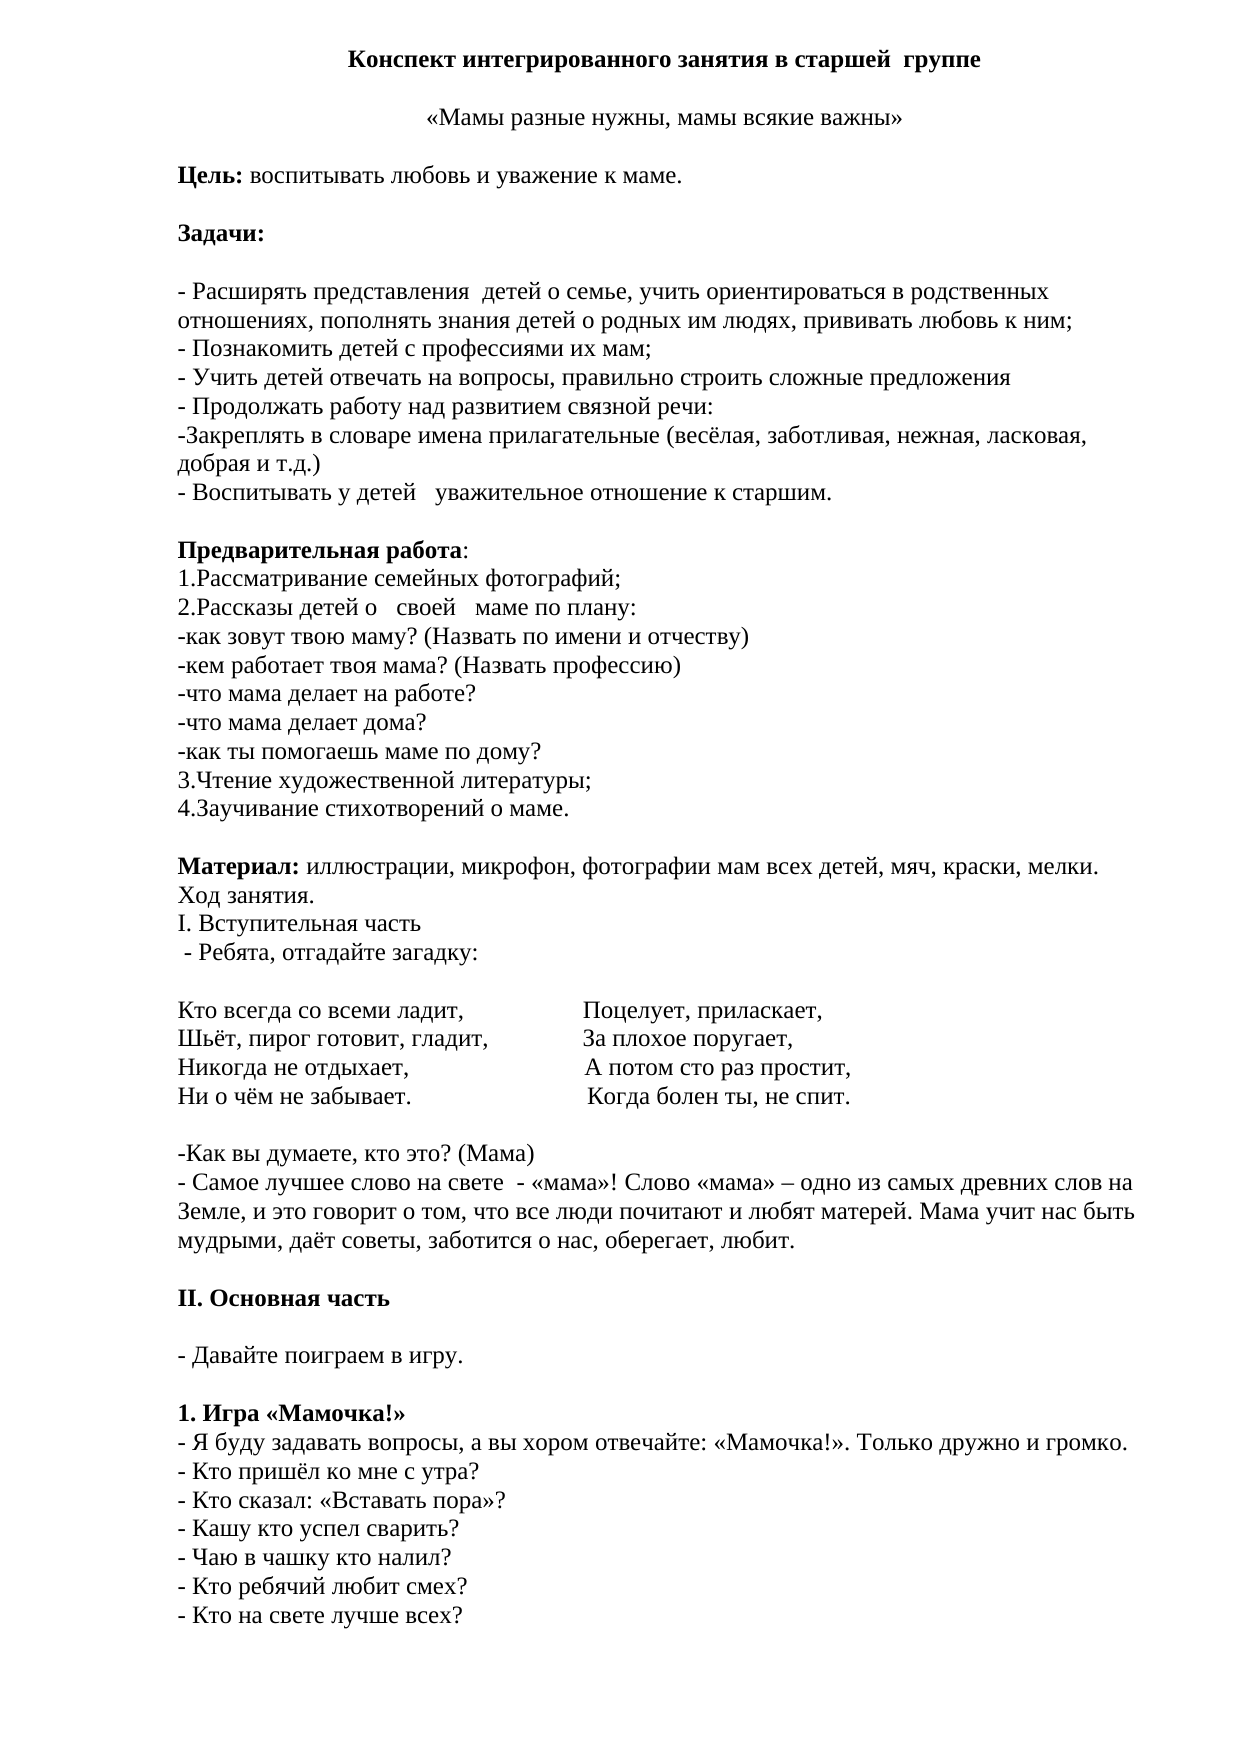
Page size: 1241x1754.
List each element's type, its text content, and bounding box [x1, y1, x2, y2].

text - Чаю в чашку кто налил? [177, 1542, 1152, 1571]
text Никогда не отдыхает, А потом сто раз простит, [177, 1052, 1152, 1081]
text - Кто ребячий любит смех? [177, 1571, 1152, 1600]
text -что мама делает на работе? [177, 678, 1152, 707]
text 2.Рассказы детей о своей маме по плану: [177, 592, 1152, 621]
text - Кто сказал: «Вставать пора»? [177, 1485, 1152, 1513]
text -Закреплять в словаре имена прилагательные (весёлая, заботливая, нежная, ласковая, добрая и т.д.) [177, 420, 1152, 477]
text -Как вы думаете, кто это? (Мама) [177, 1138, 1152, 1167]
text 3.Чтение художественной литературы; [177, 765, 1152, 793]
text 1. Игра «Мамочка!» [177, 1398, 1152, 1427]
text Материал: иллюстрации, микрофон, фотографии мам всех детей, мяч, краски, мелки. [177, 851, 1152, 880]
text - Давайте поиграем в игру. [177, 1341, 1152, 1369]
text - Продолжать работу над развитием связной речи: [177, 391, 1152, 420]
text Ни о чём не забывает. Когда болен ты, не спит. [177, 1081, 1152, 1110]
text II. Основная часть [177, 1283, 1152, 1311]
text - Познакомить детей с профессиями их мам; [177, 333, 1152, 362]
text Ход занятия. [177, 880, 1152, 908]
text Задачи: [177, 218, 1152, 247]
text - Я буду задавать вопросы, а вы хором отвечайте: «Мамочка!». Только дружно и громко. [177, 1427, 1152, 1456]
text - Ребята, отгадайте загадку: [177, 937, 1152, 966]
text - Воспитывать у детей уважительное отношение к старшим. [177, 477, 1152, 506]
text Шьёт, пирог готовит, гладит, За плохое поругает, [177, 1023, 1152, 1052]
text -что мама делает дома? [177, 707, 1152, 736]
text I. Вступительная часть [177, 908, 1152, 937]
text Предварительная работа: [177, 535, 1152, 563]
text Конспект интегрированного занятия в старшей группе [177, 44, 1152, 73]
text -как зовут твою маму? (Назвать по имени и отчеству) [177, 621, 1152, 650]
text -кем работает твоя мама? (Назвать профессию) [177, 650, 1152, 678]
text 4.Заучивание стихотворений о маме. [177, 793, 1152, 822]
text - Учить детей отвечать на вопросы, правильно строить сложные предложения [177, 362, 1152, 391]
text - Самое лучшее слово на свете - «мама»! Слово «мама» – одно из самых древних слов на Земле, и это говорит о том, что все люди почитают и любят матерей. Мама учит нас быть мудрыми, даёт советы, заботится о нас, оберегает, любит. [177, 1167, 1152, 1253]
text Цель: воспитывать любовь и уважение к маме. [177, 160, 1152, 189]
text - Кто пришёл ко мне с утра? [177, 1456, 1152, 1485]
text - Кашу кто успел сварить? [177, 1513, 1152, 1542]
text 1.Рассматривание семейных фотографий; [177, 563, 1152, 592]
text - Расширять представления детей о семье, учить ориентироваться в родственных отношениях, пополнять знания детей о родных им людях, прививать любовь к ним; [177, 276, 1152, 333]
text -как ты помогаешь маме по дому? [177, 736, 1152, 765]
text - Кто на свете лучше всех? [177, 1600, 1152, 1628]
text «Мамы разные нужны, мамы всякие важны» [177, 102, 1152, 131]
text Кто всегда со всеми ладит, Поцелует, приласкает, [177, 995, 1152, 1023]
